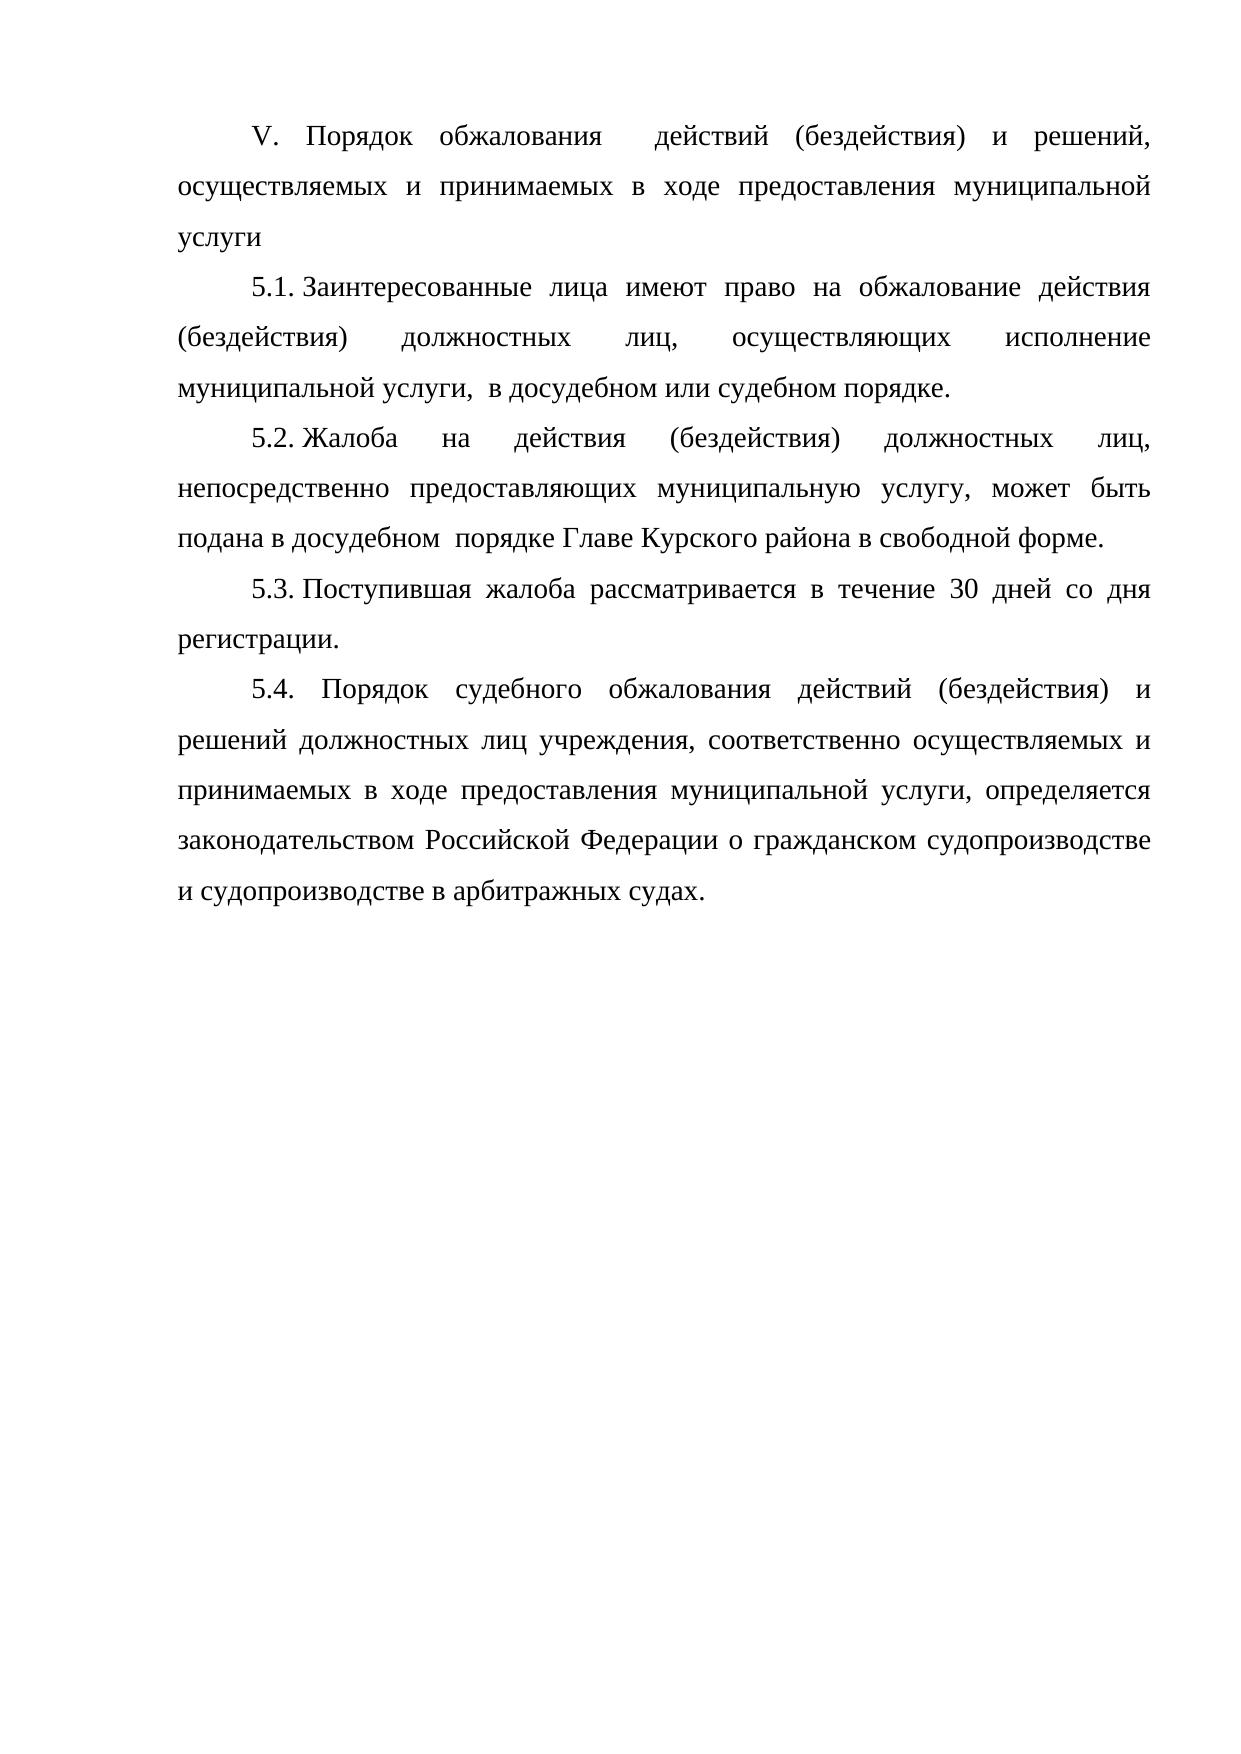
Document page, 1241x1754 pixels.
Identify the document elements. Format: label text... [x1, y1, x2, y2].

text 5.4. Порядок судебного обжалования действий (бездействия) и решений должностных лиц учреждения, соответственно осуществляемых и принимаемых в ходе предоставления муниципальной услуги, определяется законодательством Российской Федерации о гражданском судопроизводстве и судопроизводстве в арбитражных судах. [177, 672, 1152, 906]
text 5.3. Поступившая жалоба рассматривается в течение 30 дней со дня регистрации. [177, 571, 1152, 655]
text 5.1. Заинтересованные лица имеют право на обжалование действия (бездействия) должностных лиц, осуществляющих исполнение муниципальной услуги, в досудебном или судебном порядке. [177, 269, 1152, 403]
text V. Порядок обжалования действий (бездействия) и решений, осуществляемых и принимаемых в ходе предоставления муниципальной услуги [177, 118, 1152, 252]
text 5.2. Жалоба на действия (бездействия) должностных лиц, непосредственно предоставляющих муниципальную услугу, может быть подана в досудебном порядке Главе Курского района в свободной форме. [177, 420, 1152, 554]
